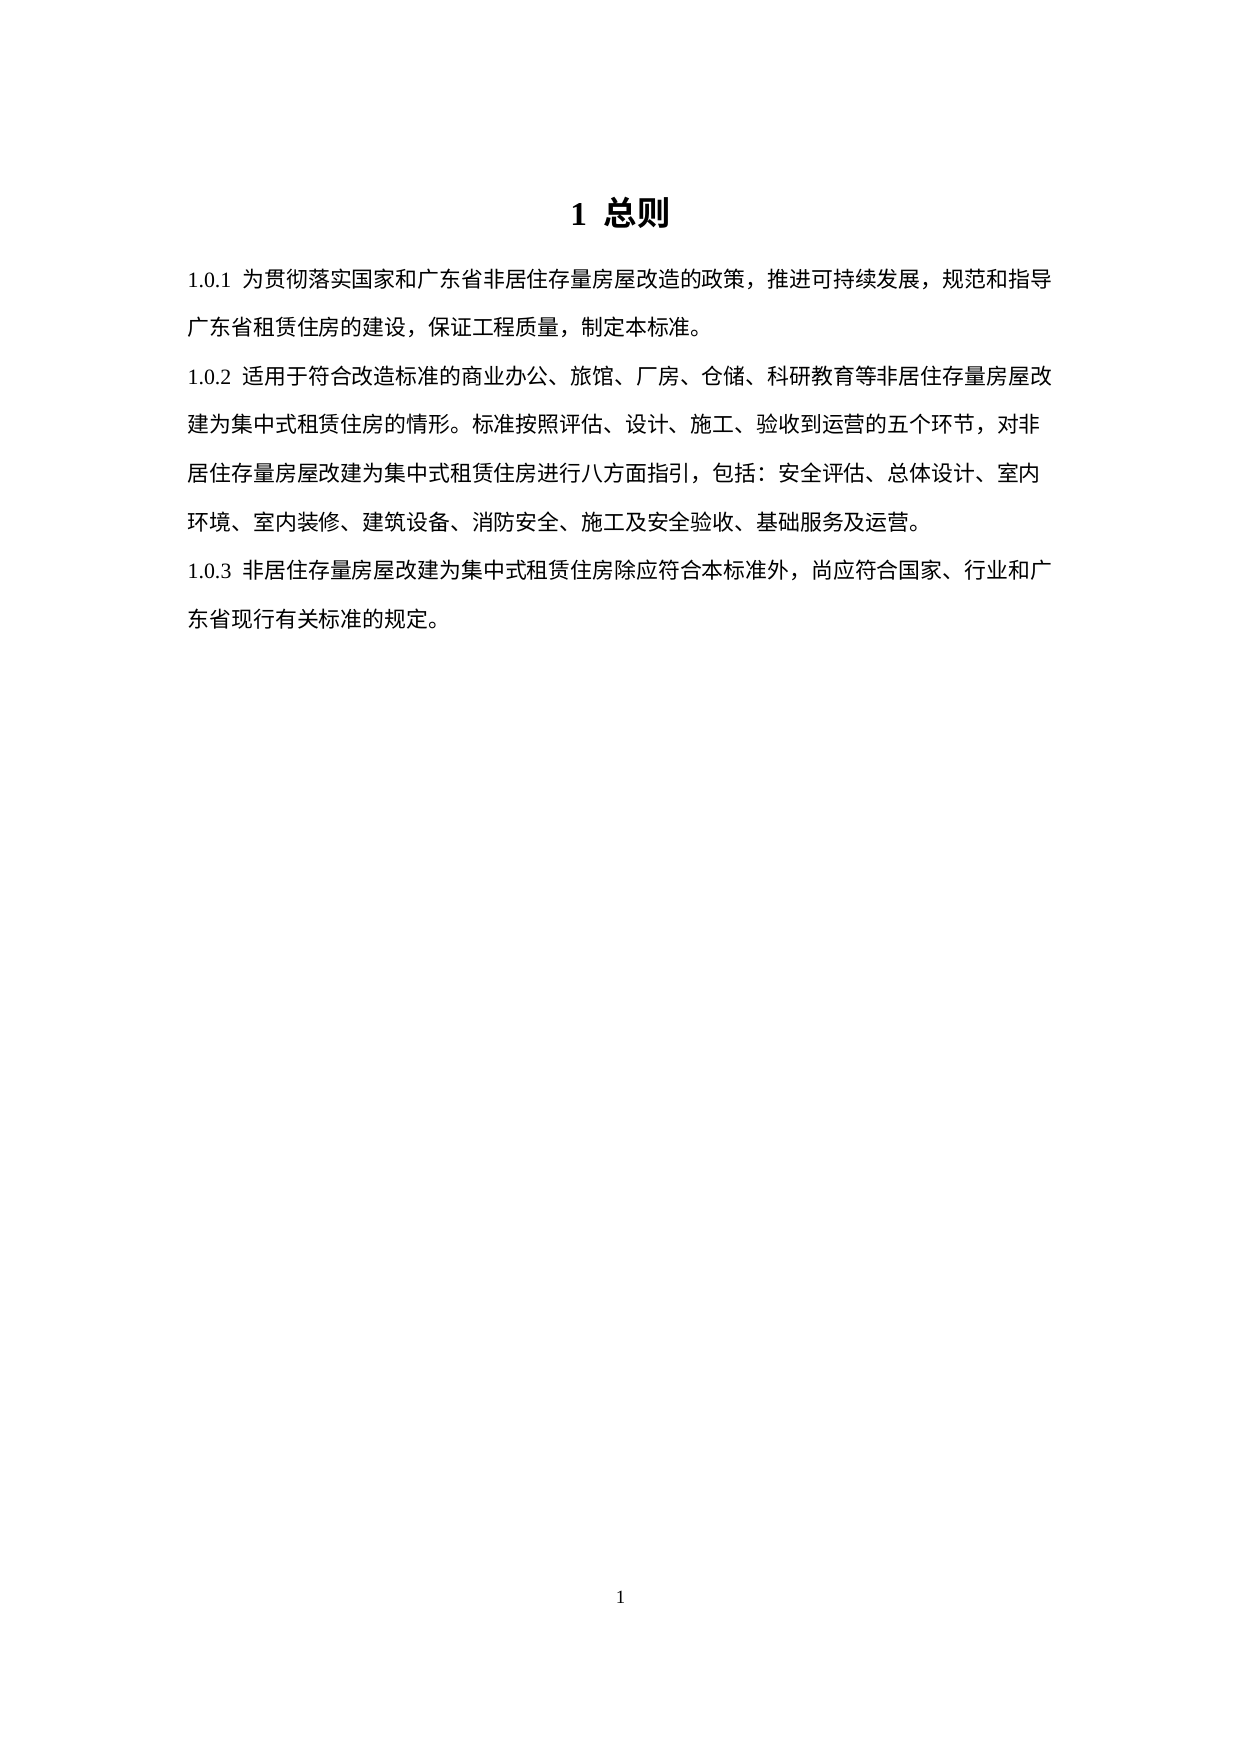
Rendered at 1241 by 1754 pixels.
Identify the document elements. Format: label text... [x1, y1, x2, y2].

text 1.0.2 适用于符合改造标准的商业办公、旅馆、厂房、仓储、科研教育等非居住存量房屋改建为集中式租赁住房的情形。标准按照评估、设计、施工、验收到运营的五个环节，对非居住存量房屋改建为集中式租赁住房进行八方面指引，包括：安全评估、总体设计、室内环境、室内装修、建筑设备、消防安全、施工及安全验收、基础服务及运营。 [187, 358, 1053, 537]
text 1.0.1 为贯彻落实国家和广东省非居住存量房屋改造的政策，推进可持续发展，规范和指导广东省租赁住房的建设，保证工程质量，制定本标准。 [187, 261, 1053, 342]
text 1 总则 [187, 178, 1053, 243]
text 1.0.3 非居住存量房屋改建为集中式租赁住房除应符合本标准外，尚应符合国家、行业和广东省现行有关标准的规定。 [187, 553, 1053, 634]
